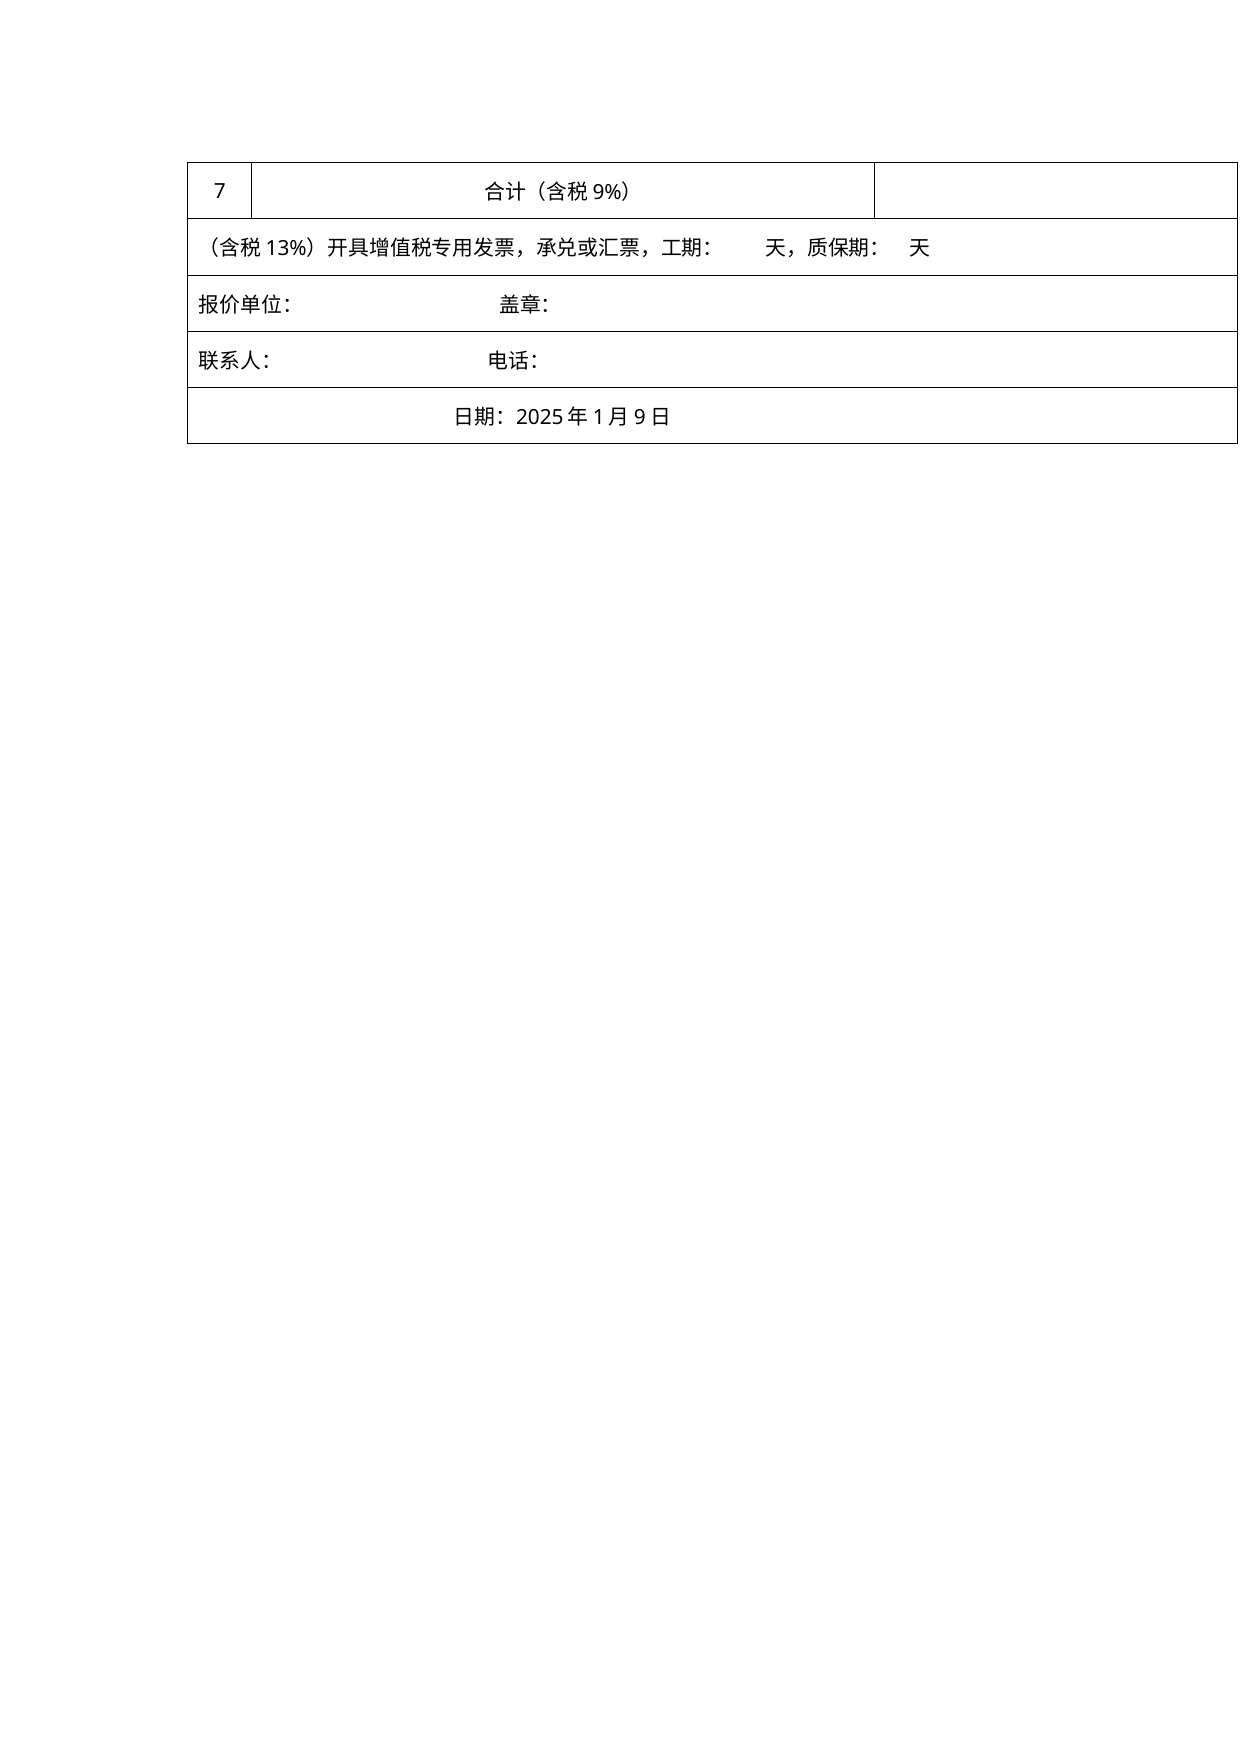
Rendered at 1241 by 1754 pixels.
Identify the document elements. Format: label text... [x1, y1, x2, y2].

table_cell 合计（含税9%） [252, 163, 874, 218]
table_cell [875, 163, 1237, 218]
table_cell 日期：2025年1月9日 [188, 388, 1237, 443]
table_cell （含税13%）开具增值税专用发票，承兑或汇票，工期： 天，质保期： 天 [188, 219, 1237, 274]
table_cell 7 [188, 163, 251, 218]
table_cell 联系人： 电话： [188, 332, 1237, 387]
table_cell 报价单位： 盖章： [188, 276, 1237, 331]
